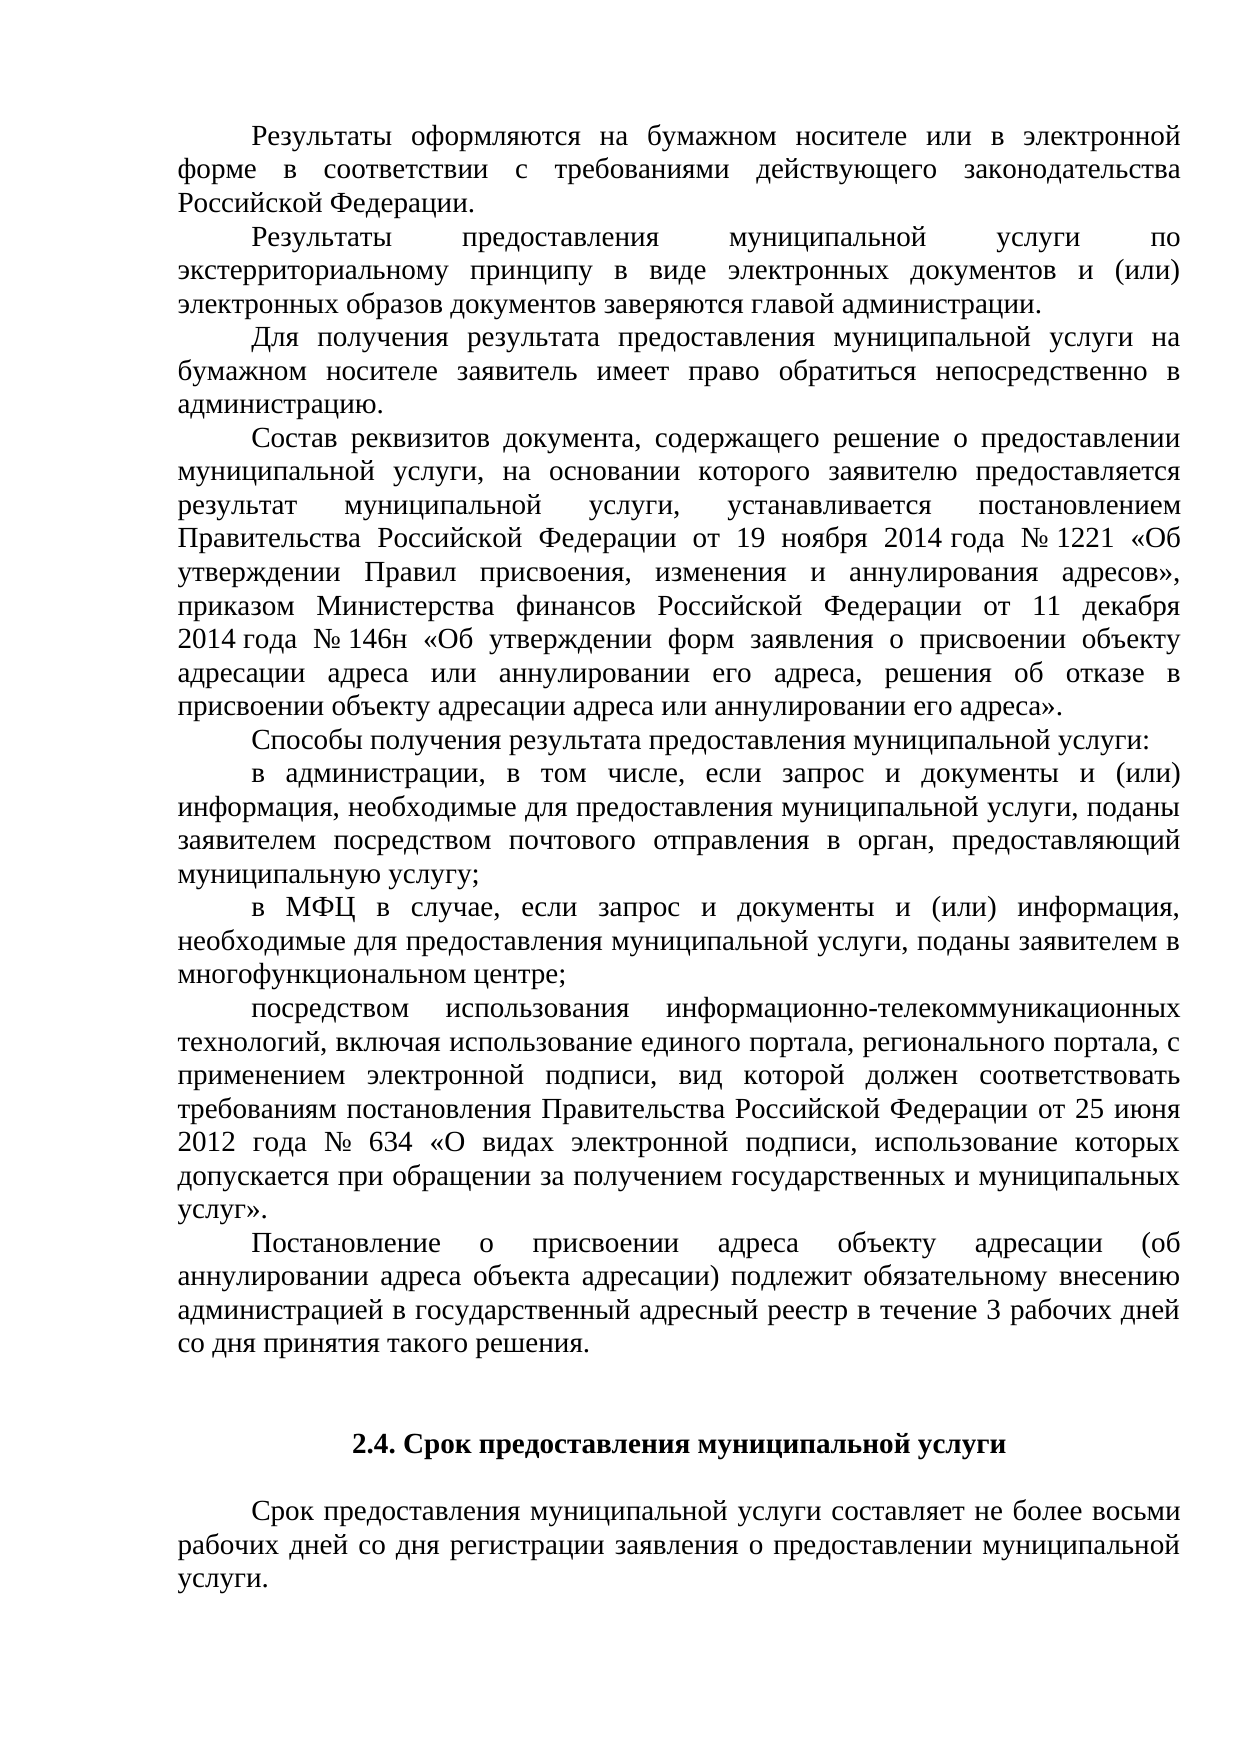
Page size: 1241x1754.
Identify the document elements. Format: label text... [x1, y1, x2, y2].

text Результаты оформляются на бумажном носителе или в электронной форме в соответствии с требованиями действующего законодательства Российской Федерации. [177, 118, 1181, 219]
text посредством использования информационно-телекоммуникационных технологий, включая использование единого портала, регионального портала, с применением электронной подписи, вид которой должен соответствовать требованиям постановления Правительства Российской Федерации от 25 июня 2012 года № 634 «О видах электронной подписи, использование которых допускается при обращении за получением государственных и муниципальных услуг». [177, 990, 1181, 1225]
text Состав реквизитов документа, содержащего решение о предоставлении муниципальной услуги, на основании которого заявителю предоставляется результат муниципальной услуги, устанавливается постановлением Правительства Российской Федерации от 19 ноября 2014 года № 1221 «Об утверждении Правил присвоения, изменения и аннулирования адресов», приказом Министерства финансов Российской Федерации от 11 декабря 2014 года № 146н «Об утверждении форм заявления о присвоении объекту адресации адреса или аннулировании его адреса, решения об отказе в присвоении объекту адресации адреса или аннулировании его адреса». [177, 420, 1181, 722]
text Для получения результата предоставления муниципальной услуги на бумажном носителе заявитель имеет право обратиться непосредственно в администрацию. [177, 319, 1181, 420]
text Срок предоставления муниципальной услуги составляет не более восьми рабочих дней со дня регистрации заявления о предоставлении муниципальной услуги. [177, 1493, 1181, 1594]
text Результаты предоставления муниципальной услуги по экстерриториальному принципу в виде электронных документов и (или) электронных образов документов заверяются главой администрации. [177, 219, 1181, 319]
text в администрации, в том числе, если запрос и документы и (или) информация, необходимые для предоставления муниципальной услуги, поданы заявителем посредством почтового отправления в орган, предоставляющий муниципальную услугу; [177, 755, 1181, 889]
text в МФЦ в случае, если запрос и документы и (или) информация, необходимые для предоставления муниципальной услуги, поданы заявителем в многофункциональном центре; [177, 889, 1181, 990]
text Способы получения результата предоставления муниципальной услуги: [177, 722, 1181, 755]
text 2.4. Срок предоставления муниципальной услуги [177, 1426, 1181, 1460]
text Постановление о присвоении адреса объекту адресации (об аннулировании адреса объекта адресации) подлежит обязательному внесению администрацией в государственный адресный реестр в течение 3 рабочих дней со дня принятия такого решения. [177, 1225, 1181, 1359]
